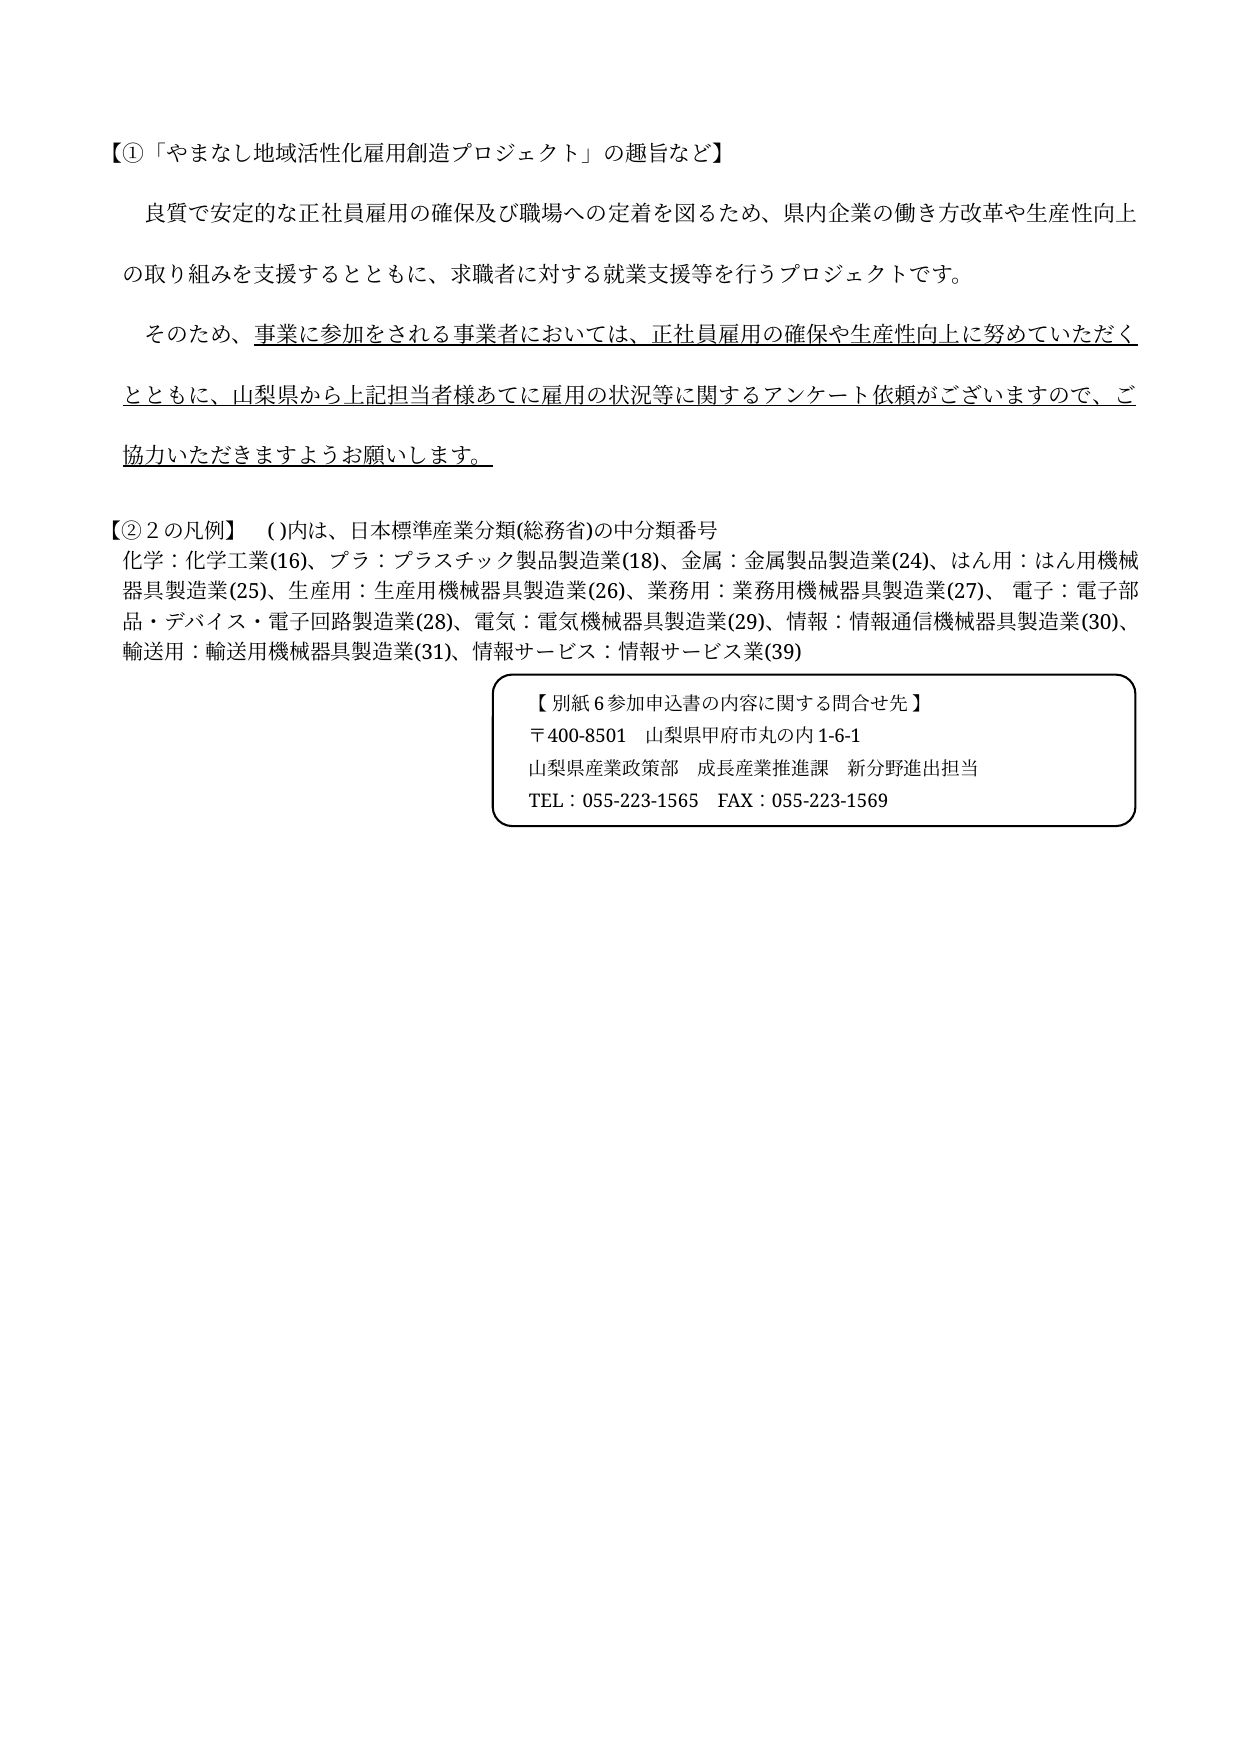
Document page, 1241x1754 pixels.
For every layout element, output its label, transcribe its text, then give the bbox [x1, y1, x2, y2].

text 【②２の凡例】 ( )内は、日本標準産業分類(総務省)の中分類番号 [100, 514, 1140, 545]
text 良質で安定的な正社員雇用の確保及び職場への定着を図るため、県内企業の働き方改革や生産性向上の取り組みを支援するとともに、求職者に対する就業支援等を行うプロジェクトです。 [122, 182, 1140, 303]
text そのため、事業に参加をされる事業者においては、正社員雇用の確保や生産性向上に努めていただくとともに、山梨県から上記担当者様あてに雇用の状況等に関するアンケート依頼がございますので、ご協力いただきますようお願いします。 [122, 303, 1140, 484]
text 化学：化学工業(16)、プラ：プラスチック製品製造業(18)、金属：金属製品製造業(24)、はん用：はん用機械器具製造業(25)、生産用：生産用機械器具製造業(26)、業務用：業務用機械器具製造業(27)、 電子：電子部品・デバイス・電子回路製造業(28)、電気：電気機械器具製造業(29)、情報：情報通信機械器具製造業(30)、輸送用：輸送用機械器具製造業(31)、情報サービス：情報サービス業(39) [122, 545, 1140, 666]
list 【①「やまなし地域活性化雇用創造プロジェクト」の趣旨など】 [100, 122, 1140, 182]
